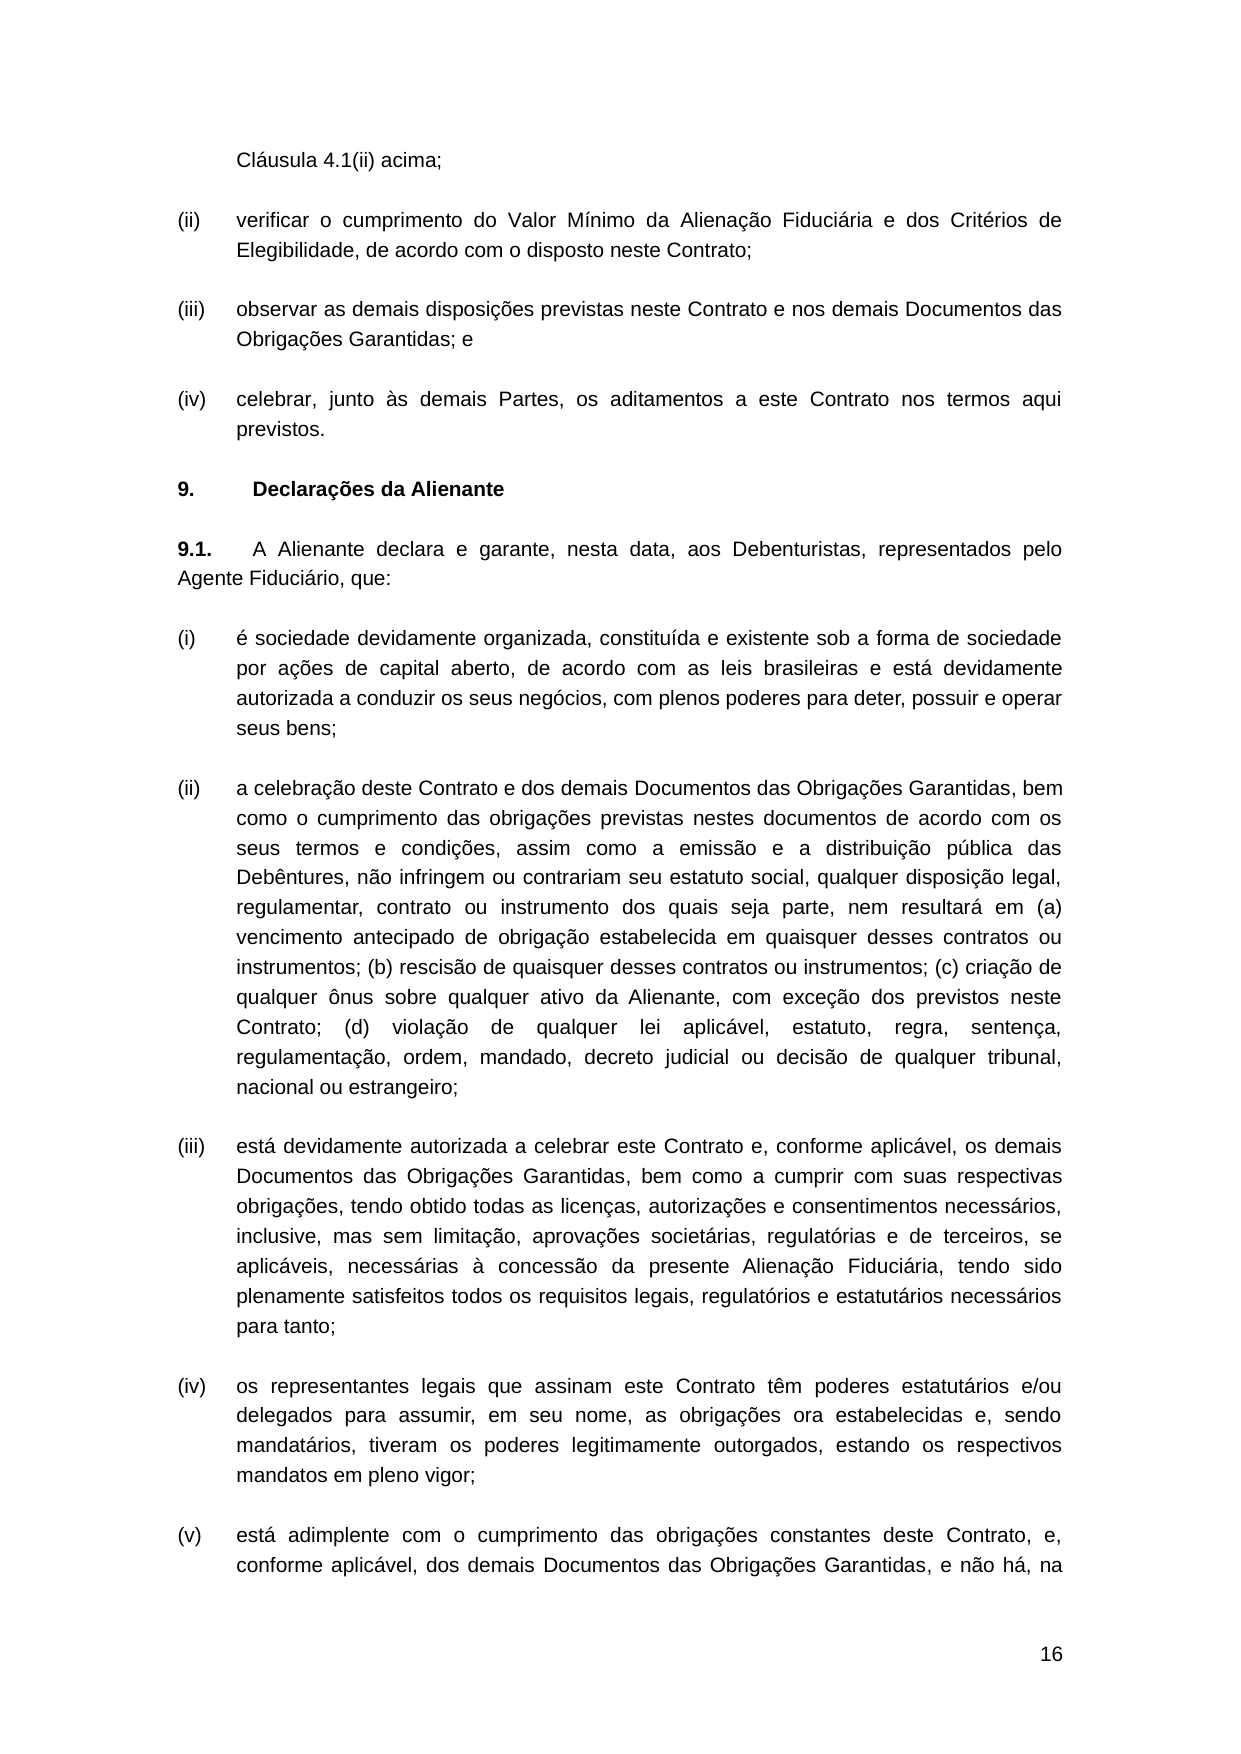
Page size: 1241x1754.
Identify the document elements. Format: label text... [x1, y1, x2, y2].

list celebrar, junto às demais Partes, os aditamentos a este Contrato nos termos aqui previstos. [177, 387, 1063, 441]
text 9. Declarações da Alienante [177, 477, 1063, 501]
list é sociedade devidamente organizada, constituída e existente sob a forma de sociedade por ações de capital aberto, de acordo com as leis brasileiras e está devidamente autorizada a conduzir os seus negócios, com plenos poderes para deter, possuir e operar seus bens; [177, 626, 1063, 740]
list os representantes legais que assinam este Contrato têm poderes estatutários e/ou delegados para assumir, em seu nome, as obrigações ora estabelecidas e, sendo mandatários, tiveram os poderes legitimamente outorgados, estando os respectivos mandatos em pleno vigor; [177, 1373, 1063, 1487]
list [177, 1523, 1063, 1577]
list está devidamente autorizada a celebrar este Contrato e, conforme aplicável, os demais Documentos das Obrigações Garantidas, bem como a cumprir com suas respectivas obrigações, tendo obtido todas as licenças, autorizações e consentimentos necessários, inclusive, mas sem limitação, aprovações societárias, regulatórias e de terceiros, se aplicáveis, necessárias à concessão da presente Alienação Fiduciária, tendo sido plenamente satisfeitos todos os requisitos legais, regulatórios e estatutários necessários para tanto; [177, 1134, 1063, 1338]
list a celebração deste Contrato e dos demais Documentos das Obrigações Garantidas, bem como o cumprimento das obrigações previstas nestes documentos de acordo com os seus termos e condições, assim como a emissão e a distribuição pública das Debêntures, não infringem ou contrariam seu estatuto social, qualquer disposição legal, regulamentar, contrato ou instrumento dos quais seja parte, nem resultará em (a) vencimento antecipado de obrigação estabelecida em quaisquer desses contratos ou instrumentos; (b) rescisão de quaisquer desses contratos ou instrumentos; (c) criação de qualquer ônus sobre qualquer ativo da Alienante, com exceção dos previstos neste Contrato; (d) violação de qualquer lei aplicável, estatuto, regra, sentença, regulamentação, ordem, mandado, decreto judicial ou decisão de qualquer tribunal, nacional ou estrangeiro; [177, 776, 1063, 1098]
text 9.1. A Alienante declara e garante, nesta data, aos Debenturistas, representados pelo Agente Fiduciário, que: [177, 536, 1063, 590]
list observar as demais disposições previstas neste Contrato e nos demais Documentos das Obrigações Garantidas; e [177, 297, 1063, 351]
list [177, 148, 1063, 172]
list verificar o cumprimento do Valor Mínimo da Alienação Fiduciária e dos Critérios de Elegibilidade, de acordo com o disposto neste Contrato; [177, 207, 1063, 261]
